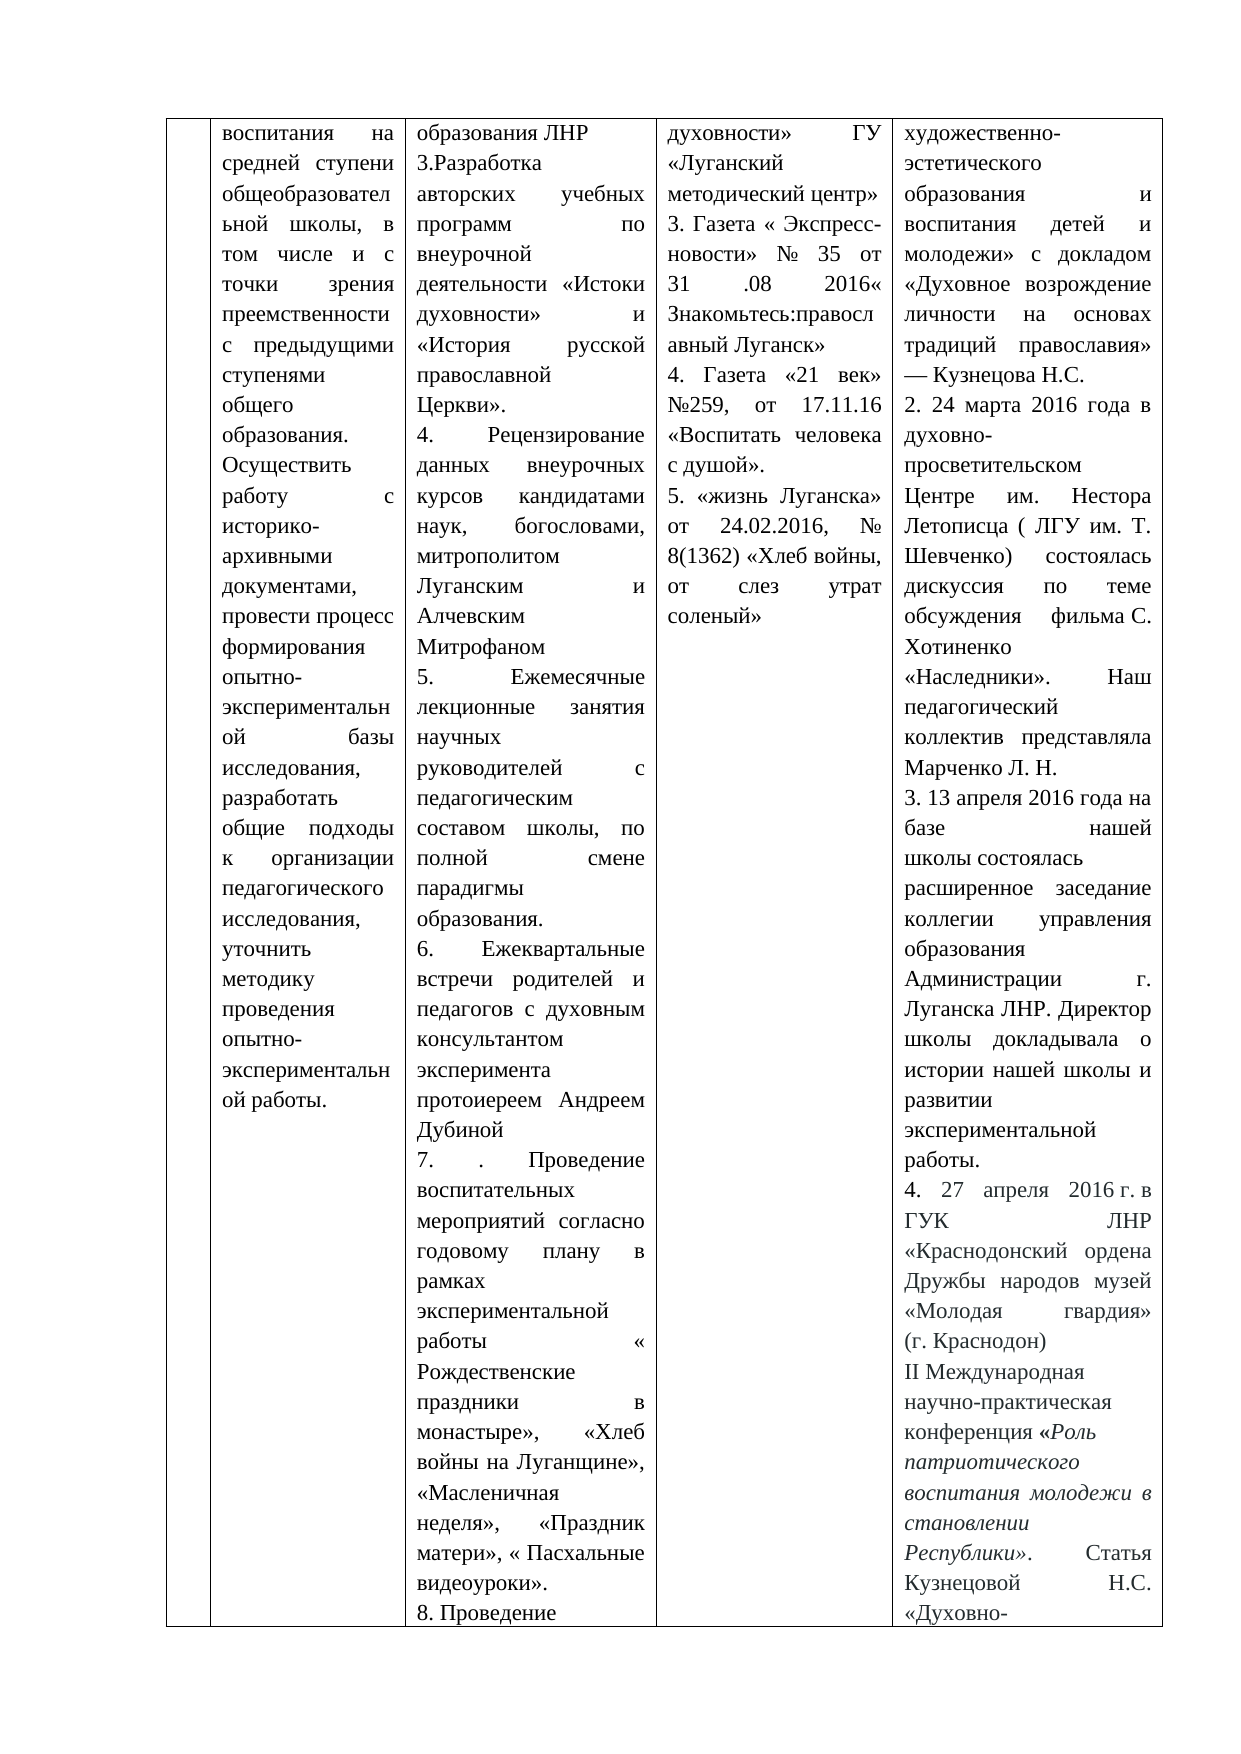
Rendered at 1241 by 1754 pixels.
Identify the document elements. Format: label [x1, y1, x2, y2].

table_cell [406, 119, 656, 1626]
table_cell [893, 119, 1162, 1626]
table_cell [167, 119, 210, 1626]
table_cell [657, 119, 892, 1626]
table_cell [211, 119, 405, 1626]
